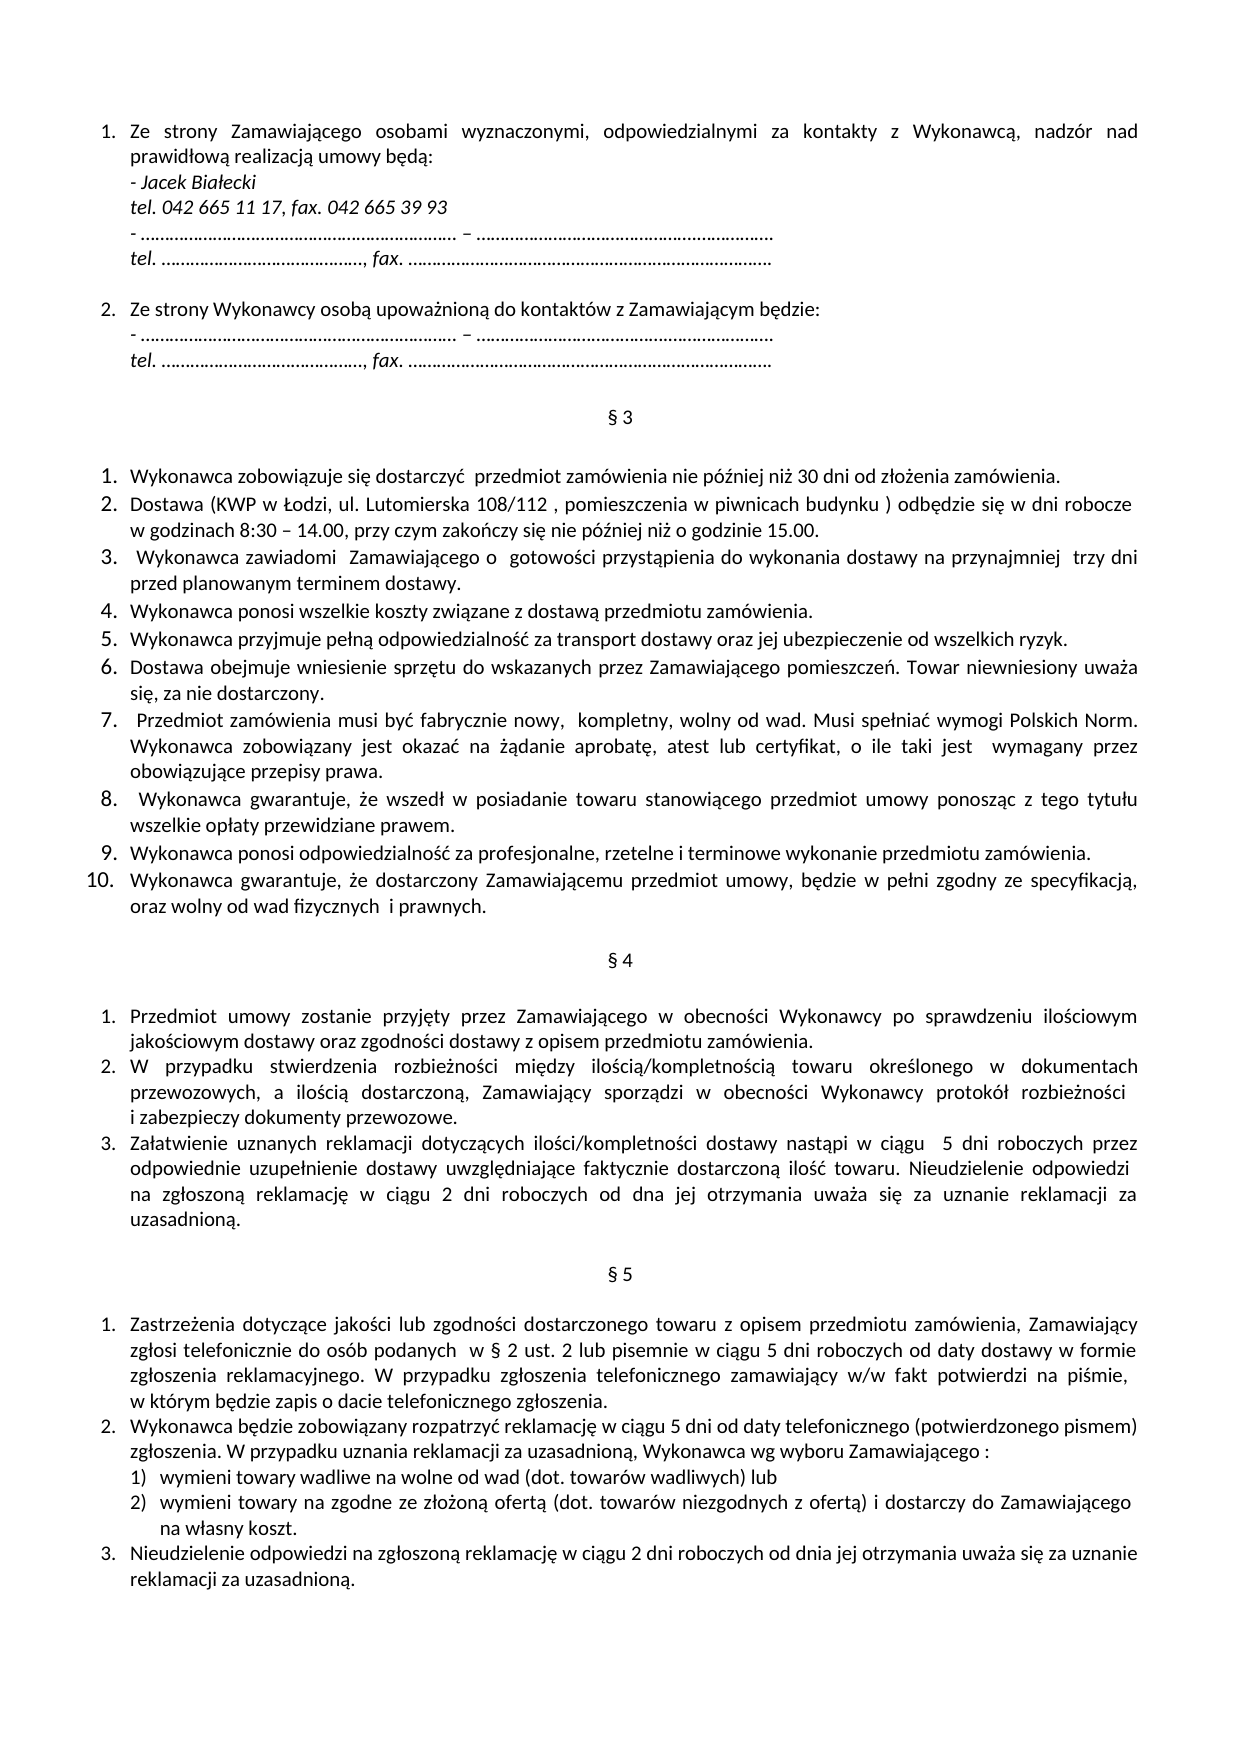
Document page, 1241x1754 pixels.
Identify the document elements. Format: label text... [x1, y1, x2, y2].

text - ………………………………………………………… – ……………………………………….……………. [130, 220, 1140, 245]
list tel. ……………………………………, fax. …………………………………………………………………. [130, 347, 1140, 372]
list Ze strony Zamawiającego osobami wyznaczonymi, odpowiedzialnymi za kontakty z Wykonawcą, nadzór nad prawidłową realizacją umowy będą: [100, 118, 1140, 169]
list - ………………………………………………………… – ………………………………….…………………. [130, 321, 1140, 347]
text - Jacek Białecki [130, 169, 1140, 194]
list Dostawa obejmuje wniesienie sprzętu do wskazanych przez Zamawiającego pomieszczeń. Towar niewniesiony uważa się, za nie dostarczony. [100, 652, 1140, 705]
text 2. Wykonawca będzie zobowiązany rozpatrzyć reklamację w ciągu 5 dni od daty telefonicznego (potwierdzonego pismem) zgłoszenia. W przypadku uznania reklamacji za uzasadnioną, Wykonawca wg wyboru Zamawiającego : [100, 1413, 1140, 1464]
list wymieni towary wadliwe na wolne od wad (dot. towarów wadliwych) lub [130, 1464, 1140, 1489]
list Ze strony Wykonawcy osobą upoważnioną do kontaktów z Zamawiającym będzie: [100, 296, 1140, 321]
list Wykonawca gwarantuje, że dostarczony Zamawiającemu przedmiot umowy, będzie w pełni zgodny ze specyfikacją, oraz wolny od wad fizycznych i prawnych. [86, 866, 1140, 919]
list Wykonawca zawiadomi Zamawiającego o gotowości przystąpienia do wykonania dostawy na przynajmniej trzy dni przed planowanym terminem dostawy. [100, 542, 1140, 596]
text § 5 [100, 1261, 1140, 1286]
text 3. Załatwienie uznanych reklamacji dotyczących ilości/kompletności dostawy nastąpi w ciągu 5 dni roboczych przez odpowiednie uzupełnienie dostawy uwzględniające faktycznie dostarczoną ilość towaru. Nieudzielenie odpowiedzi na zgłoszoną reklamację w ciągu 2 dni roboczych od dna jej otrzymania uważa się za uznanie reklamacji za uzasadnioną. [100, 1130, 1140, 1232]
text tel. ……………………………………, fax. …………………………………………………………………. [130, 245, 1140, 271]
list Nieudzielenie odpowiedzi na zgłoszoną reklamację w ciągu 2 dni roboczych od dnia jej otrzymania uważa się za uznanie reklamacji za uzasadnioną. [100, 1540, 1140, 1591]
list Wykonawca przyjmuje pełną odpowiedzialność za transport dostawy oraz jej ubezpieczenie od wszelkich ryzyk. [100, 624, 1140, 652]
text 2. W przypadku stwierdzenia rozbieżności między ilością/kompletnością towaru określonego w dokumentach przewozowych, a ilością dostarczoną, Zamawiający sporządzi w obecności Wykonawcy protokół rozbieżności i zabezpieczy dokumenty przewozowe. [100, 1054, 1140, 1130]
text tel. 042 665 11 17, fax. 042 665 39 93 [130, 194, 1140, 220]
text § 4 [100, 944, 1140, 974]
list wymieni towary na zgodne ze złożoną ofertą (dot. towarów niezgodnych z ofertą) i dostarczy do Zamawiającego na własny koszt. [130, 1489, 1140, 1540]
text 1. Przedmiot umowy zostanie przyjęty przez Zamawiającego w obecności Wykonawcy po sprawdzeniu ilościowym jakościowym dostawy oraz zgodności dostawy z opisem przedmiotu zamówienia. [100, 1003, 1140, 1054]
list Wykonawca ponosi wszelkie koszty związane z dostawą przedmiotu zamówienia. [100, 596, 1140, 624]
list Wykonawca zobowiązuje się dostarczyć przedmiot zamówienia nie później niż 30 dni od złożenia zamówienia. [100, 460, 1140, 489]
text 1. Zastrzeżenia dotyczące jakości lub zgodności dostarczonego towaru z opisem przedmiotu zamówienia, Zamawiający zgłosi telefonicznie do osób podanych w § 2 ust. 2 lub pisemnie w ciągu 5 dni roboczych od daty dostawy w formie zgłoszenia reklamacyjnego. W przypadku zgłoszenia telefonicznego zamawiający w/w fakt potwierdzi na piśmie, w którym będzie zapis o dacie telefonicznego zgłoszenia. [100, 1312, 1140, 1413]
list Wykonawca ponosi odpowiedzialność za profesjonalne, rzetelne i terminowe wykonanie przedmiotu zamówienia. [100, 838, 1140, 866]
list Przedmiot zamówienia musi być fabrycznie nowy, kompletny, wolny od wad. Musi spełniać wymogi Polskich Norm. Wykonawca zobowiązany jest okazać na żądanie aprobatę, atest lub certyfikat, o ile taki jest wymagany przez obowiązujące przepisy prawa. [100, 705, 1140, 784]
list Dostawa (KWP w Łodzi, ul. Lutomierska 108/112 , pomieszczenia w piwnicach budynku ) odbędzie się w dni robocze w godzinach 8:30 – 14.00, przy czym zakończy się nie później niż o godzinie 15.00. [100, 489, 1140, 542]
text § 3 [100, 372, 1140, 431]
list Wykonawca gwarantuje, że wszedł w posiadanie towaru stanowiącego przedmiot umowy ponosząc z tego tytułu wszelkie opłaty przewidziane prawem. [100, 784, 1140, 838]
